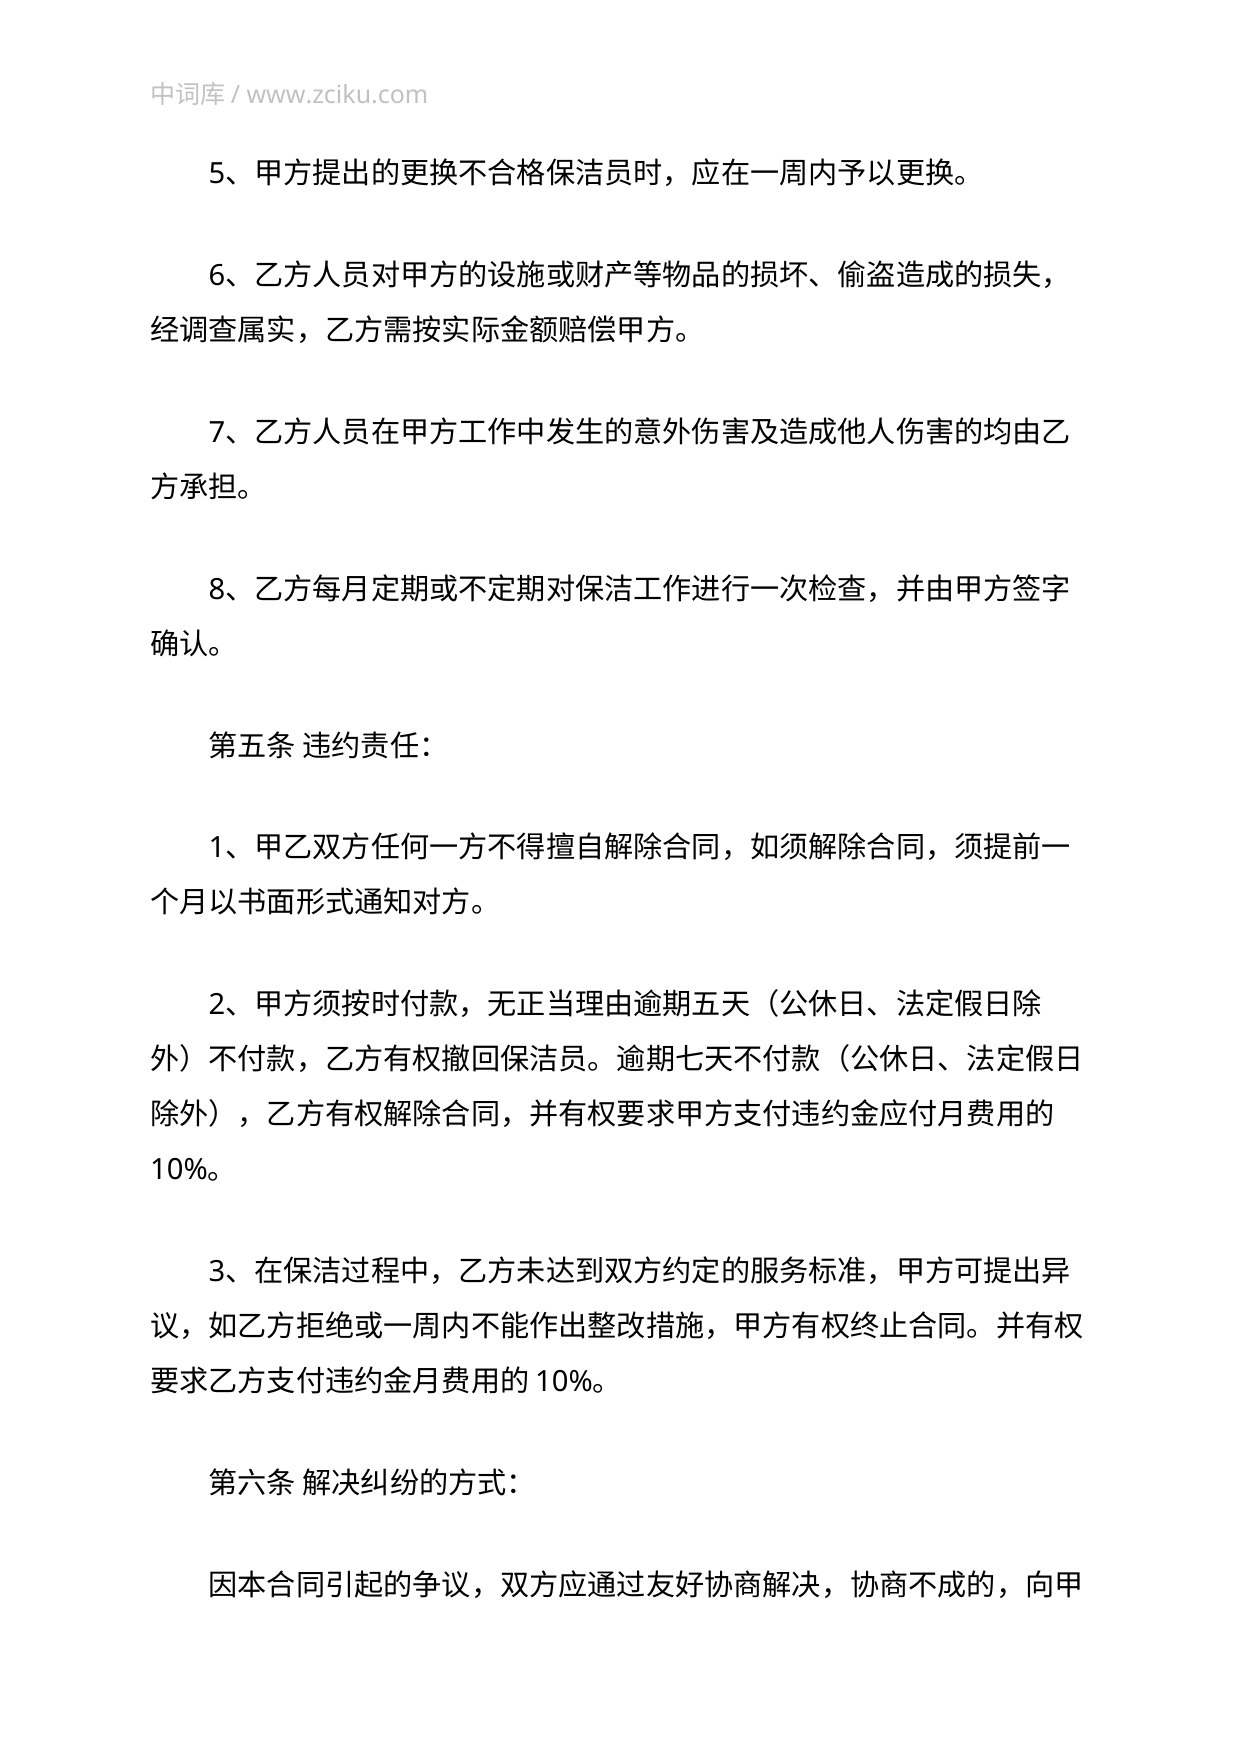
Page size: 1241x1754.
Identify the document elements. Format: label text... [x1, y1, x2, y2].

text 3、在保洁过程中，乙方未达到双方约定的服务标准，甲方可提出异议，如乙方拒绝或一周内不能作出整改措施，甲方有权终止合同。并有权要求乙方支付违约金月费用的10%。 [150, 1248, 1090, 1400]
text 7、乙方人员在甲方工作中发生的意外伤害及造成他人伤害的均由乙方承担。 [150, 409, 1090, 506]
text 5、甲方提出的更换不合格保洁员时，应在一周内予以更换。 [150, 150, 1090, 192]
text 8、乙方每月定期或不定期对保洁工作进行一次检查，并由甲方签字确认。 [150, 566, 1090, 663]
text 第六条 解决纠纷的方式： [150, 1459, 1090, 1502]
text 1、甲乙双方任何一方不得擅自解除合同，如须解除合同，须提前一个月以书面形式通知对方。 [150, 824, 1090, 921]
text 6、乙方人员对甲方的设施或财产等物品的损坏、偷盗造成的损失，经调查属实，乙方需按实际金额赔偿甲方。 [150, 252, 1090, 349]
text 第五条 违约责任： [150, 722, 1090, 764]
text 2、甲方须按时付款，无正当理由逾期五天（公休日、法定假日除外）不付款，乙方有权撤回保洁员。逾期七天不付款（公休日、法定假日除外），乙方有权解除合同，并有权要求甲方支付违约金应付月费用的10%。 [150, 981, 1090, 1188]
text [150, 1561, 1090, 1603]
